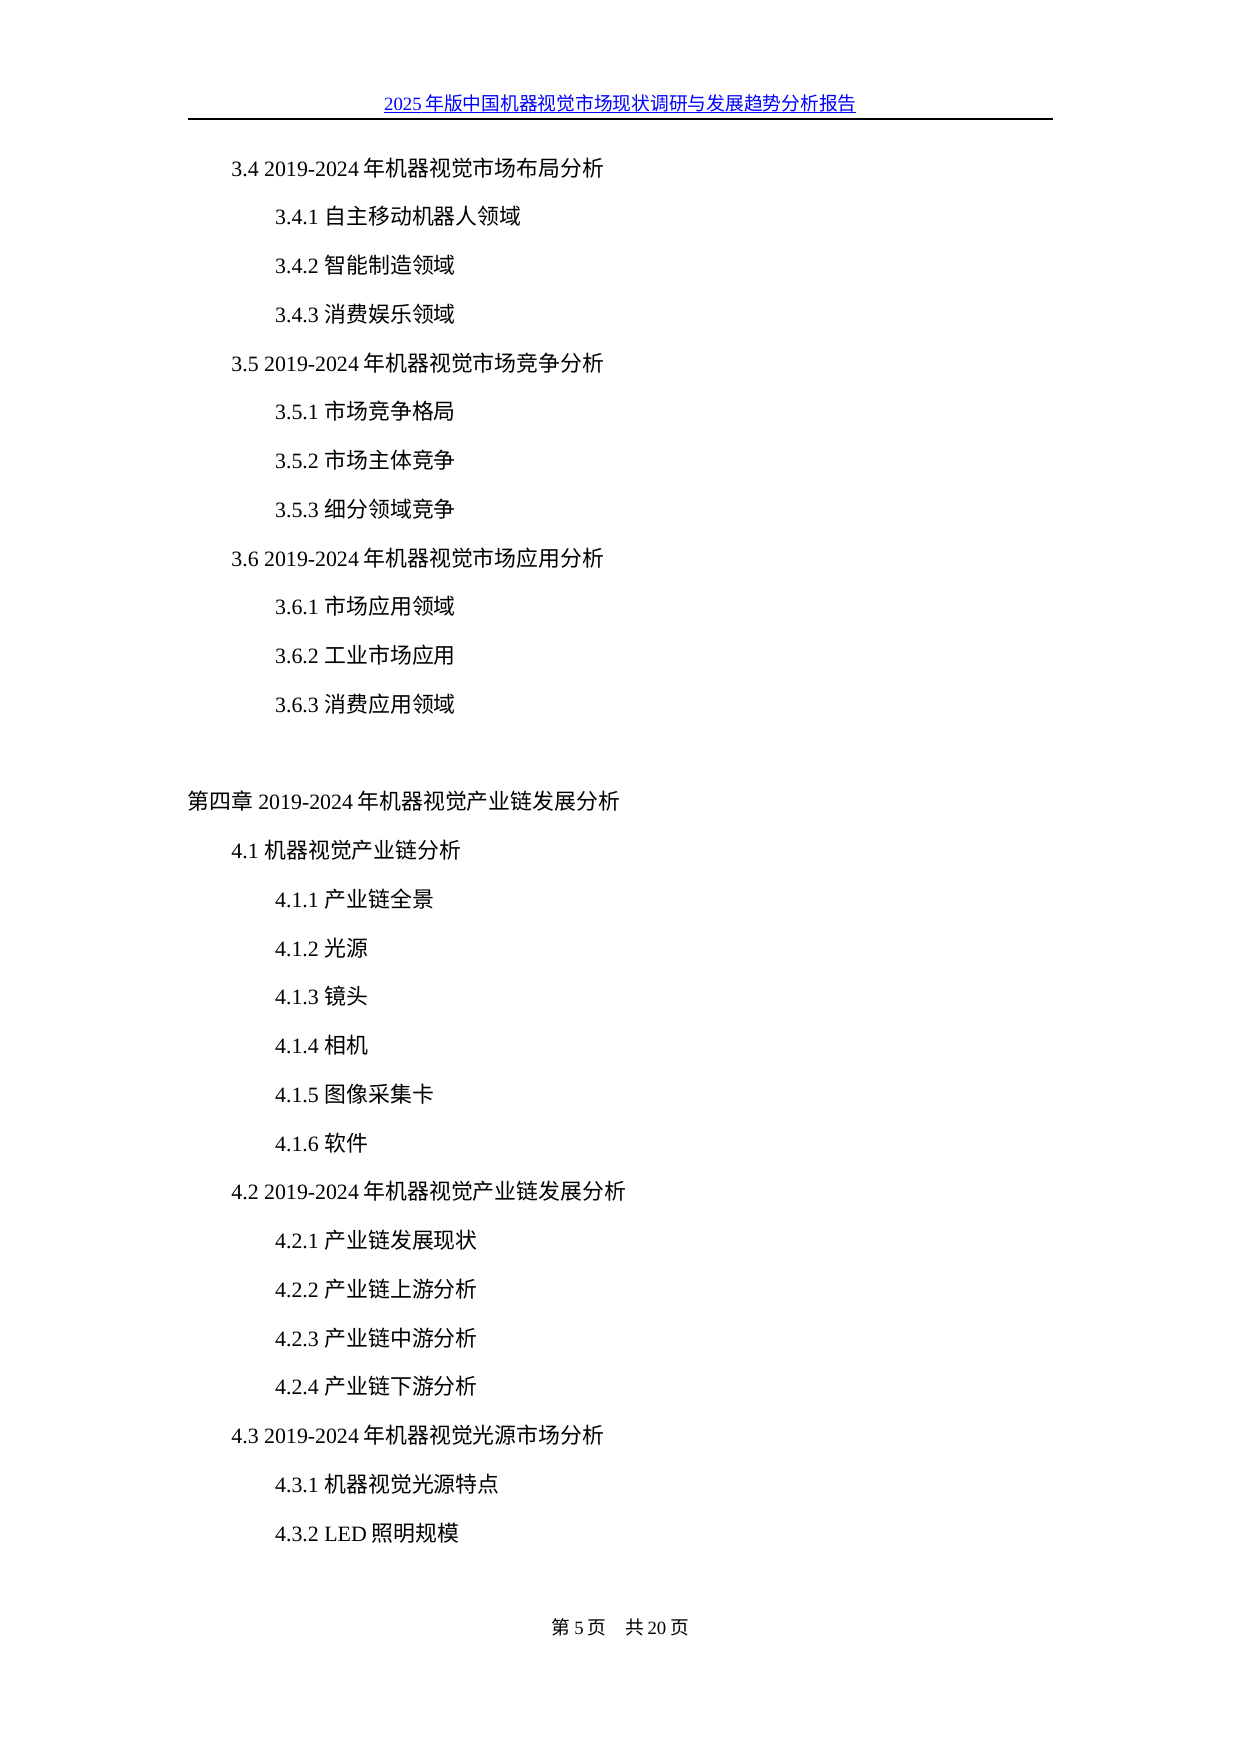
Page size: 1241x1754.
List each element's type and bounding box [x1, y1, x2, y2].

text [187, 150, 1053, 1548]
